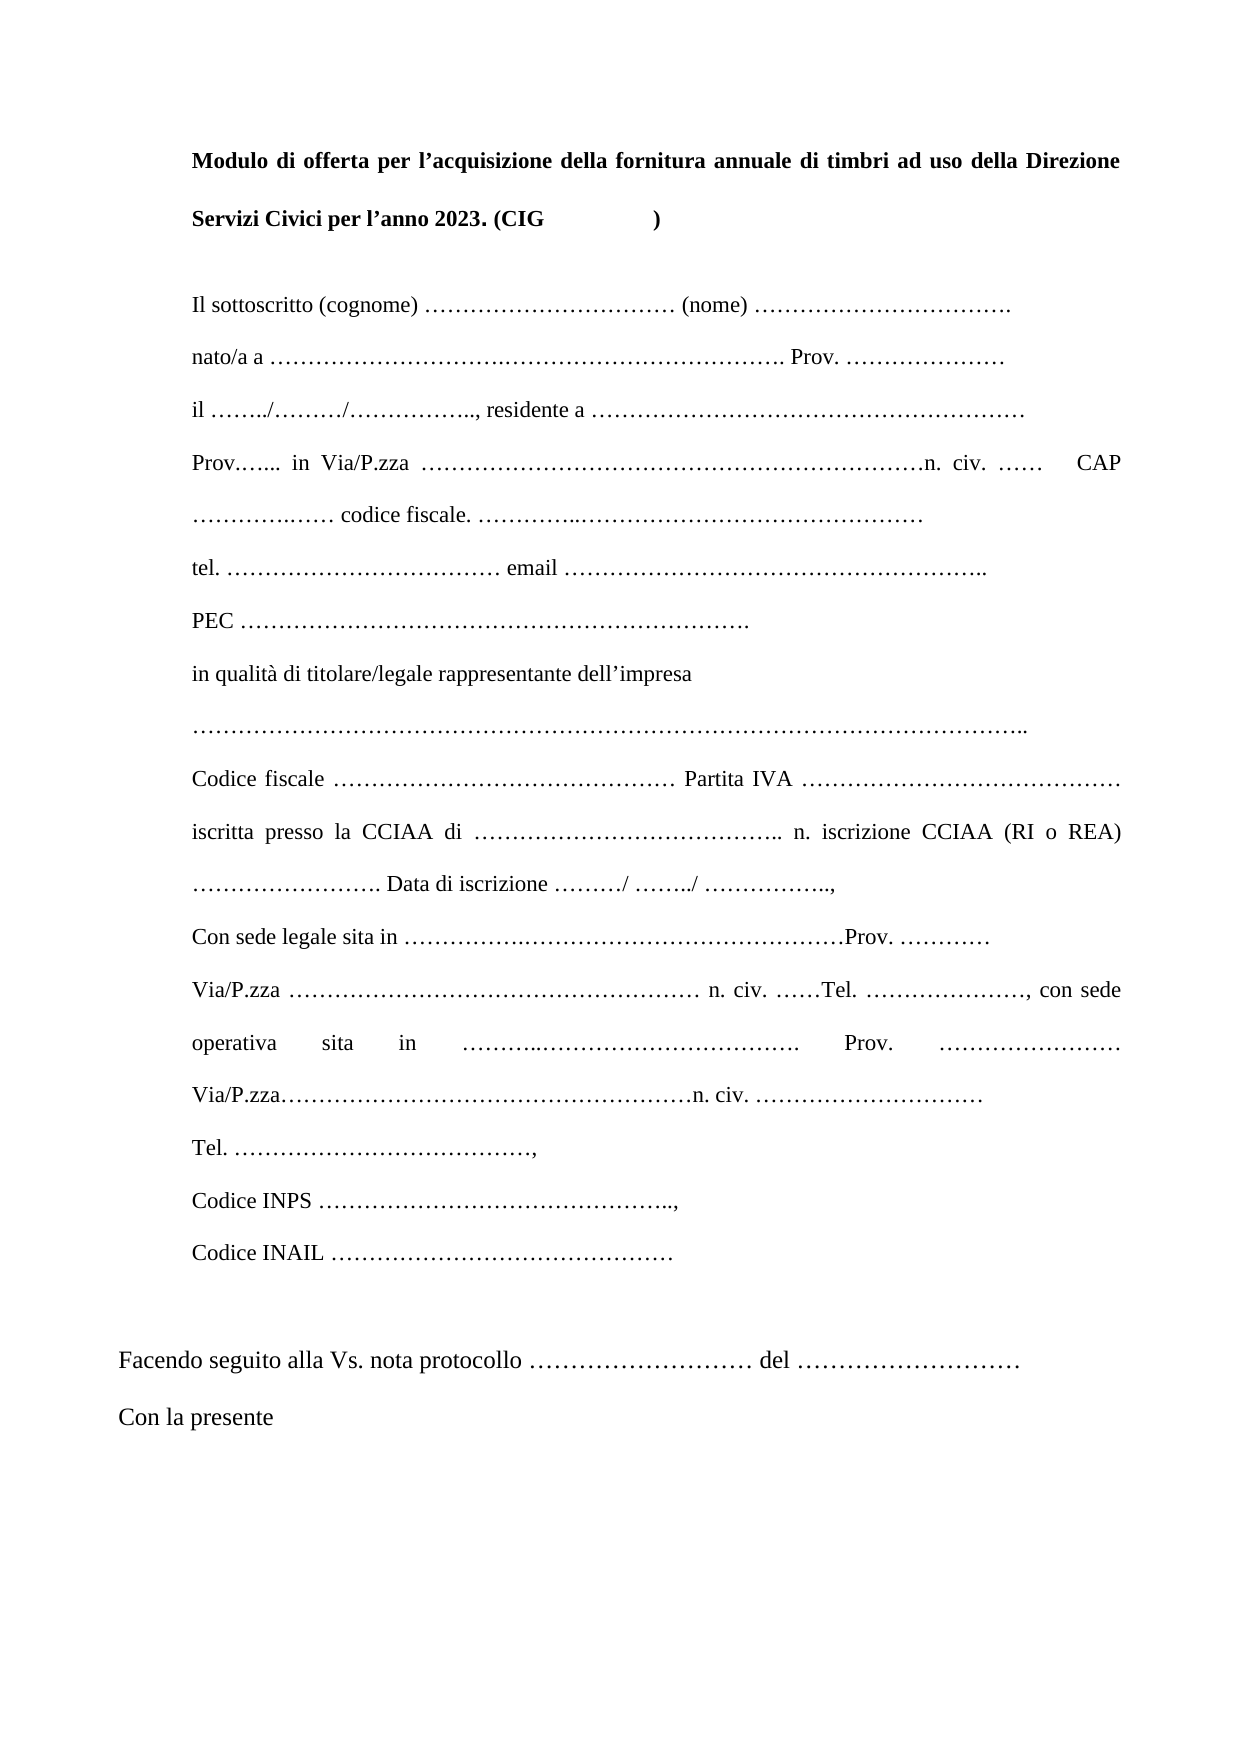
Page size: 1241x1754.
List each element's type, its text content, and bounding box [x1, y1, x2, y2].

subtitle ……………………………………………………………………………………………….. [192, 712, 1122, 739]
subtitle il ……../………/…………….., residente a ………………………………………………… [192, 396, 1122, 422]
subtitle tel. ……………………………… email ……………………………………………….. [192, 554, 1122, 581]
subtitle nato/a a ………………………….………………………………. Prov. ………………… [192, 343, 1122, 370]
subtitle Tel. …………………………………, [192, 1134, 1122, 1160]
subtitle PEC …………………………………………………………. [192, 607, 1122, 633]
subtitle Modulo di offerta per l’acquisizione della fornitura annuale di timbri ad uso della Direzione Servizi Civici per l’anno 2023. (CIG ) [192, 148, 1122, 231]
subtitle Il sottoscritto (cognome) …………………………… (nome) ……………………………. [192, 291, 1122, 317]
subtitle Con sede legale sita in …………….……………………………………Prov. ………… [192, 923, 1122, 949]
subtitle Via/P.zza ……………………………………………… n. civ. ……Tel. …………………, con sede operativa sita in ………..……………………………. Prov. …………………… Via/P.zza………………………………………………n. civ. ………………………… [192, 976, 1122, 1108]
subtitle Codice INPS ……………………………………….., [192, 1187, 1122, 1213]
text Facendo seguito alla Vs. nota protocollo ……………………… del ……………………… [118, 1345, 1122, 1374]
subtitle Prov.…... in Via/P.zza …………………………………………………………n. civ. …… CAP ………….…… codice fiscale. …………..……………………………………… [192, 449, 1122, 528]
subtitle Codice INAIL ……………………………………… [192, 1239, 1122, 1266]
subtitle in qualità di titolare/legale rappresentante dell’impresa [192, 660, 1122, 686]
text Con la presente [118, 1402, 1122, 1431]
subtitle Codice fiscale ……………………………………… Partita IVA …………………………………… iscritta presso la CCIAA di ………………………………….. n. iscrizione CCIAA (RI o REA) ……………………. Data di iscrizione ………/ ……../ …………….., [192, 765, 1122, 897]
